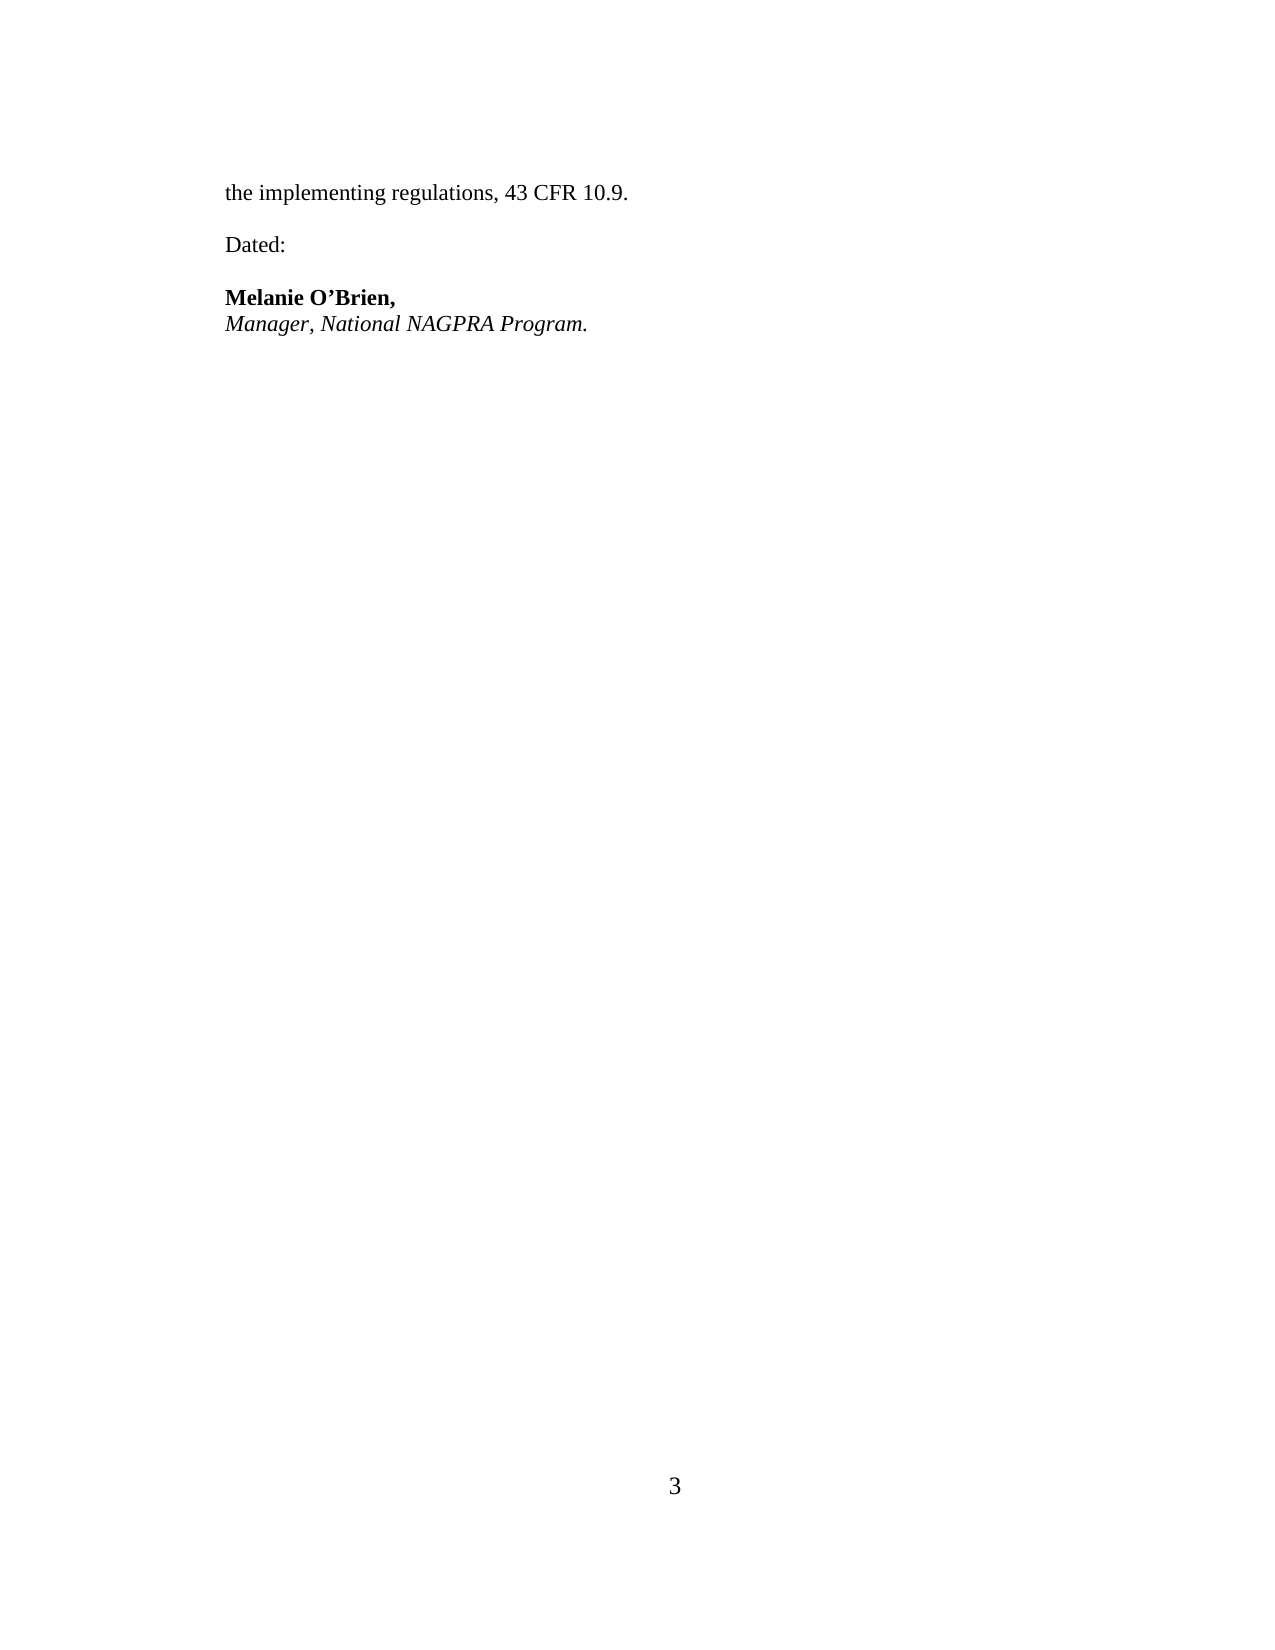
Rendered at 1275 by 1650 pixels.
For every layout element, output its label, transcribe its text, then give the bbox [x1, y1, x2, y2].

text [225, 179, 1125, 205]
text Dated: [225, 231, 1125, 258]
text Manager, National NAGPRA Program. [225, 311, 1125, 337]
text Melanie O’Brien, [225, 284, 1125, 311]
